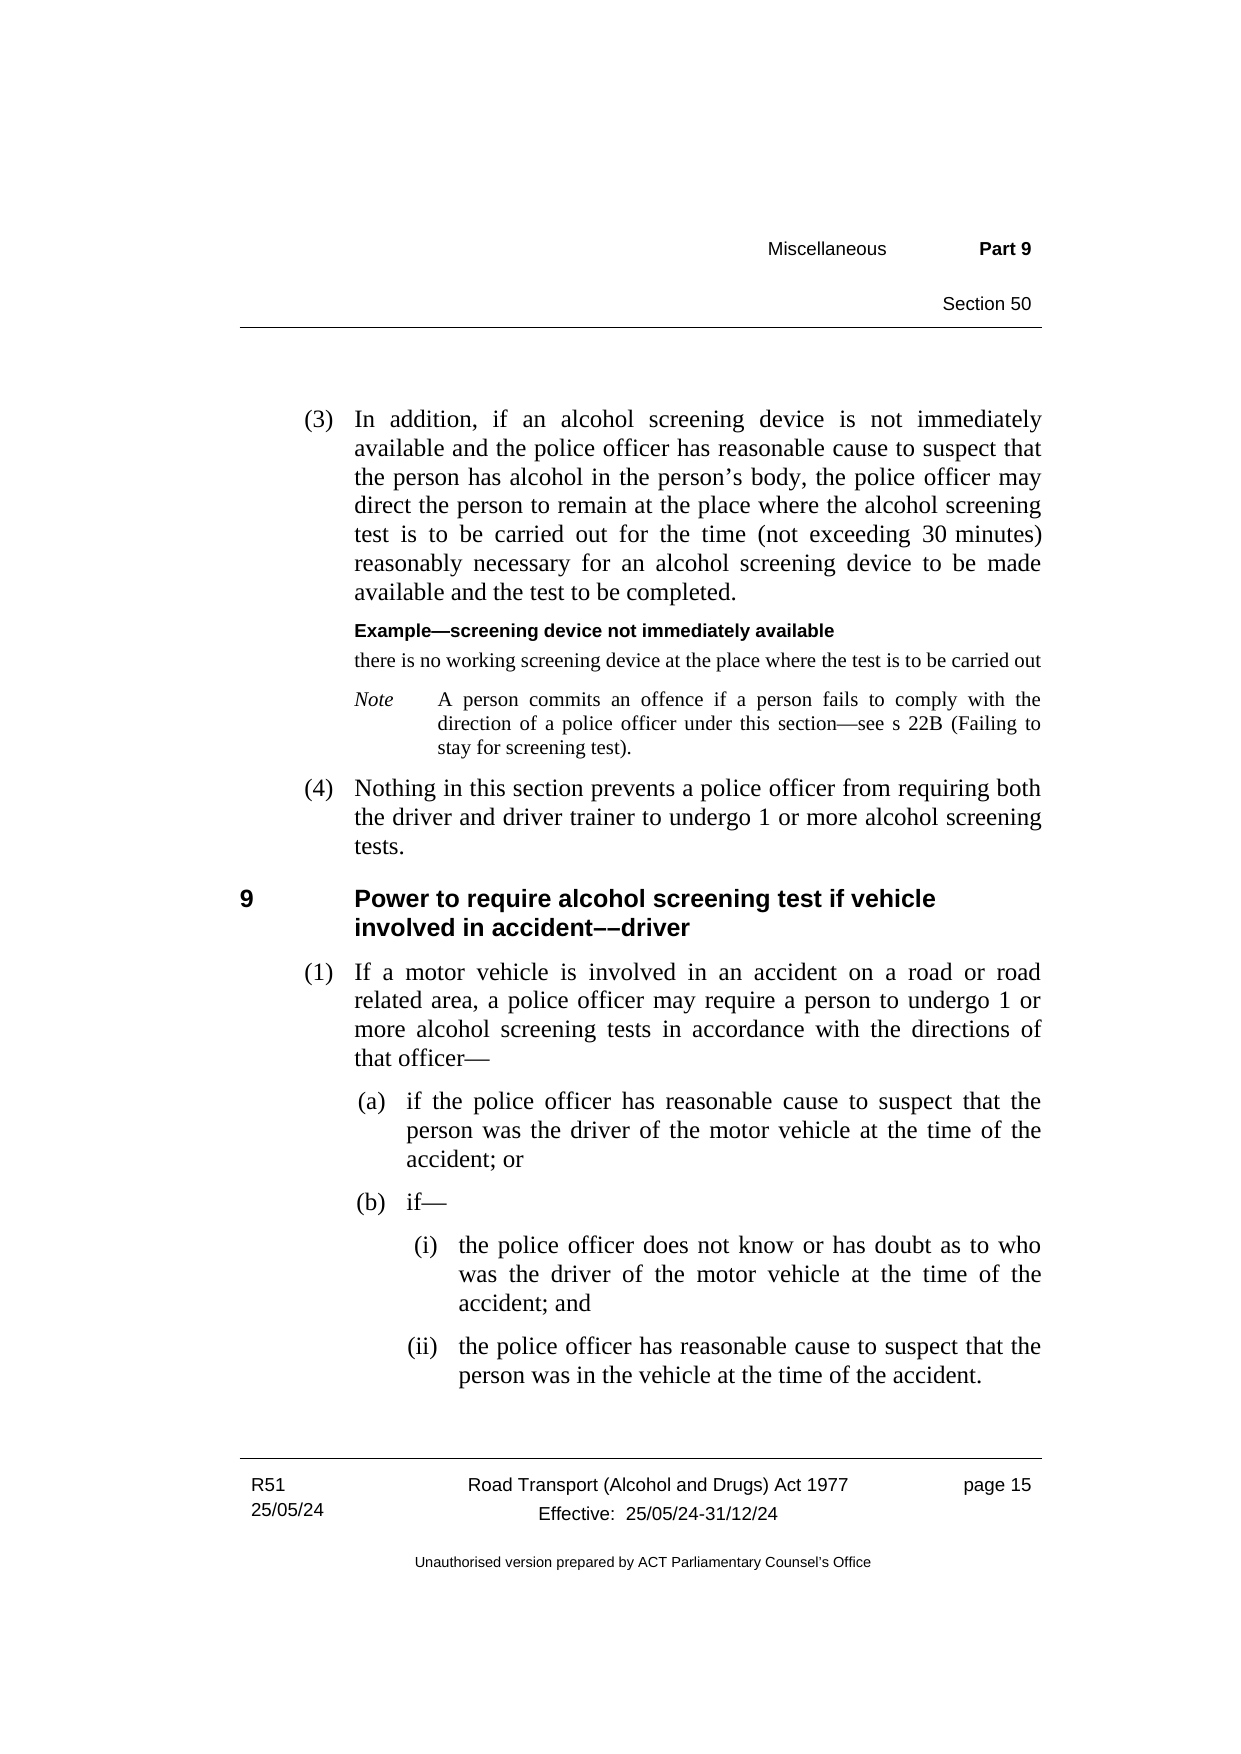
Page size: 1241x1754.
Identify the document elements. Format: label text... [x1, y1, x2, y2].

text (1) If a motor vehicle is involved in an accident on a road or road related area, a police officer may require a person to undergo 1 or more alcohol screening tests in accordance with the directions of that officer— [239, 957, 1042, 1072]
text (a) if the police officer has reasonable cause to suspect that the person was the driver of the motor vehicle at the time of the accident; or [239, 1086, 1042, 1172]
text Example—screening device not immediately available [354, 620, 1042, 642]
text 9 Power to require alcohol screening test if vehicle involved in accident––driver [239, 884, 1042, 942]
text (3) In addition, if an alcohol screening device is not immediately available and the police officer has reasonable cause to suspect that the person has alcohol in the person’s body, the police officer may direct the person to remain at the place where the alcohol screening test is to be carried out for the time (not exceeding 30 minutes) reasonably necessary for an alcohol screening device to be made available and the test to be completed. [239, 404, 1042, 605]
text (i) the police officer does not know or has doubt as to who was the driver of the motor vehicle at the time of the accident; and [239, 1230, 1042, 1317]
text (b) if— [239, 1187, 1042, 1216]
text Note A person commits an offence if a person fails to comply with the direction of a police officer under this section—see s 22B (Failing to stay for screening test). [354, 686, 1042, 759]
text (4) Nothing in this section prevents a police officer from requiring both the driver and driver trainer to undergo 1 or more alcohol screening tests. [239, 773, 1042, 859]
text (ii) the police officer has reasonable cause to suspect that the person was in the vehicle at the time of the accident. [239, 1331, 1042, 1389]
text there is no working screening device at the place where the test is to be carried out [354, 648, 1042, 672]
